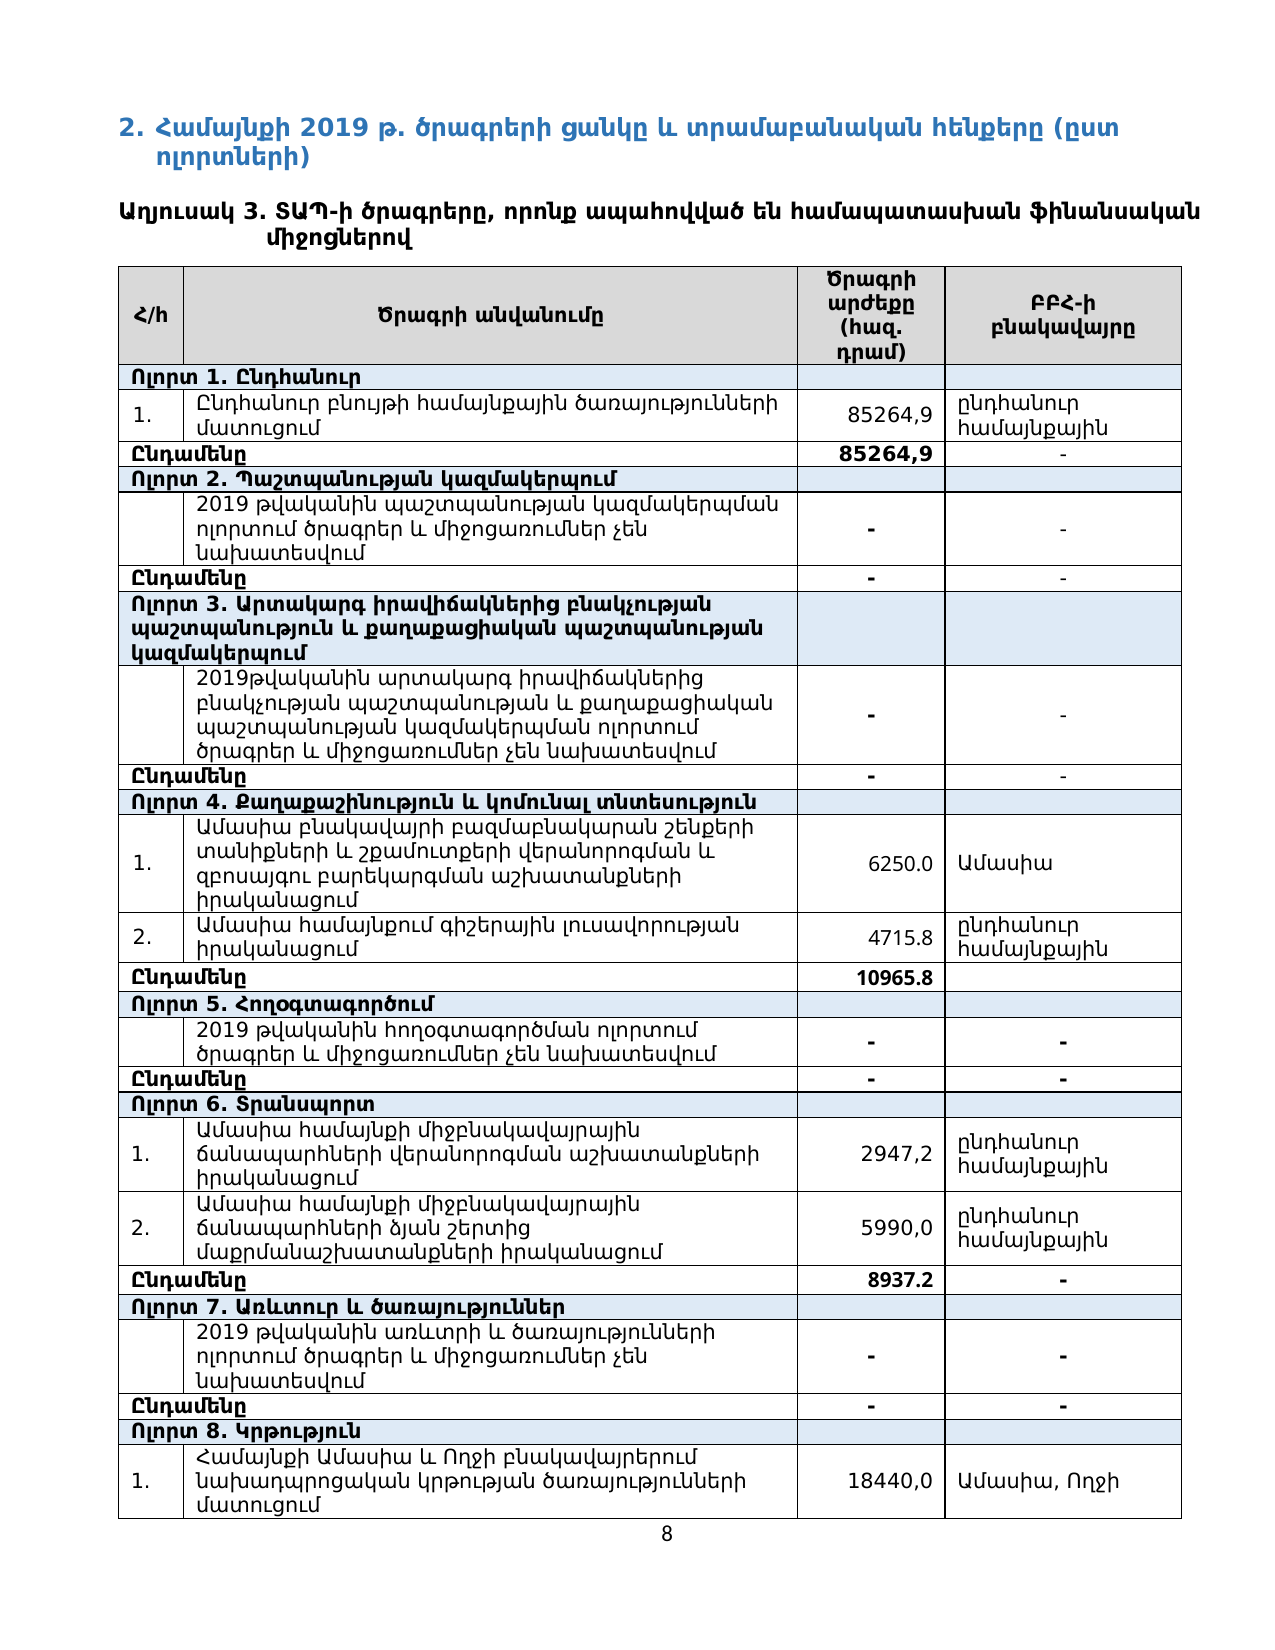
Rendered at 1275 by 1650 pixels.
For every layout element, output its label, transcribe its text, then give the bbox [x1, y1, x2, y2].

table_cell [798, 1295, 944, 1319]
table_cell 2019 թվականին առևտրի և ծառայությունների ոլորտում ծրագրեր և միջոցառումներ չեն նախատեսվում [184, 1320, 797, 1393]
table_cell Ամասիա բնակավայրի բազմաբնակարան շենքերի տանիքների և շքամուտքերի վերանորոգման և զբոսայգու բարեկարգման աշխատանքների իրականացում [184, 815, 797, 912]
table_cell - [946, 442, 1181, 466]
table_cell 2019 թվականին հողօգտագործման ոլորտում ծրագրեր և միջոցառումներ չեն նախատեսվում [184, 1018, 797, 1066]
table_cell 85264,9 [798, 442, 944, 466]
table_cell [119, 390, 183, 441]
table_cell [798, 790, 944, 814]
table_cell - [798, 666, 944, 763]
table_cell Ոլորտ 6. Տրանսպորտ [119, 1093, 797, 1117]
table_cell Ամասիա, Ողջի [946, 1445, 1181, 1518]
table_cell [119, 493, 183, 565]
table_cell - [946, 1067, 1181, 1091]
table_cell - [946, 1320, 1181, 1393]
table_header Ծրագրի արժեքը (հազ. դրամ) [798, 267, 944, 364]
table_cell Ամասիա համայնքի միջբնակավայրային ճանապարհների ձյան շերտից մաքրմանաշխատանքների իրականացում [184, 1192, 797, 1264]
table_cell Ընդամենը [119, 1394, 797, 1418]
table_cell [946, 1420, 1181, 1444]
table_cell Ոլորտ 4. Քաղաքաշինություն և կոմունալ տնտեսություն [119, 790, 797, 814]
table_cell Ընդհանուր բնույթի համայնքային ծառայությունների մատուցում [184, 390, 797, 441]
table_cell [946, 592, 1181, 665]
table_cell Ոլորտ 8. Կրթություն [119, 1420, 797, 1444]
table_cell Ամասիա համայնքում գիշերային լուսավորության իրականացում [184, 913, 797, 962]
table_cell - [798, 493, 944, 565]
table_cell - [798, 1394, 944, 1418]
table_cell 4715.8 [798, 913, 944, 962]
table_cell [798, 1093, 944, 1117]
table_cell - [946, 666, 1181, 763]
table_cell Ամասիա [946, 815, 1181, 912]
table_cell 85264,9 [798, 390, 944, 441]
table_cell [119, 913, 183, 962]
table_cell Ընդամենը [119, 442, 797, 466]
table_cell Ընդամենը [119, 765, 797, 789]
table_cell ընդհանուր համայնքային [946, 1192, 1181, 1264]
table_cell [946, 365, 1181, 389]
table_cell - [946, 566, 1181, 591]
table_cell 2947,2 [798, 1118, 944, 1191]
table_cell [119, 1018, 183, 1066]
table_cell Ընդամենը [119, 566, 797, 591]
table_cell [119, 1320, 183, 1393]
table_cell - [946, 765, 1181, 789]
table_cell [946, 963, 1181, 991]
table_header Ծրագրի անվանումը [184, 267, 797, 364]
table_cell [798, 592, 944, 665]
table_cell 2019թվականին արտակարգ իրավիճակներից բնակչության պաշտպանության և քաղաքացիական պաշտպանության կազմակերպման ոլորտում ծրագրեր և միջոցառումներ չեն նախատեսվում [184, 666, 797, 763]
table_cell - [946, 1394, 1181, 1418]
table_header Հ/հ [119, 267, 183, 364]
table_cell - [946, 1266, 1181, 1294]
table_cell 10965.8 [798, 963, 944, 991]
table_cell Ընդամենը [119, 1067, 797, 1091]
table_cell [946, 1093, 1181, 1117]
table_cell [119, 815, 183, 912]
table_cell - [798, 1320, 944, 1393]
table_cell - [798, 1067, 944, 1091]
table_cell ընդհանուր համայնքային [946, 913, 1181, 962]
table_cell [798, 467, 944, 491]
table_cell ընդհանուր համայնքային [946, 1118, 1181, 1191]
table_cell Ընդամենը [119, 963, 797, 991]
subtitle Համայնքի 2019 թ. ծրագրերի ցանկը և տրամաբանական հենքերը (ըստ ոլորտների) [118, 113, 1216, 171]
table_cell Ամասիա համայնքի միջբնակավայրային ճանապարհների վերանորոգման աշխատանքների իրականացում [184, 1118, 797, 1191]
table_cell Ոլորտ 2. Պաշտպանության կազմակերպում [119, 467, 797, 491]
table_cell [119, 666, 183, 763]
table_cell [798, 1420, 944, 1444]
table_cell Ոլորտ 5. Հողօգտագործում [119, 992, 797, 1017]
table_cell - [946, 1018, 1181, 1066]
table_cell Ոլորտ 1. Ընդհանուր [119, 365, 797, 389]
table_cell [946, 790, 1181, 814]
table_cell 6250.0 [798, 815, 944, 912]
table_cell [946, 1295, 1181, 1319]
table_cell [798, 365, 944, 389]
table_cell Համայնքի Ամասիա և Ողջի բնակավայրերում նախադպրոցական կրթության ծառայությունների մատուցում [184, 1445, 797, 1518]
table_cell [119, 1192, 183, 1264]
table_cell [946, 992, 1181, 1017]
table_cell Ընդամենը [119, 1266, 797, 1294]
table_cell 5990,0 [798, 1192, 944, 1264]
text Աղյուսակ 3․ ՏԱՊ-ի ծրագրերը, որոնք ապահովված են համապատասխան ֆինանսական միջոցներով [118, 198, 1216, 251]
table_cell - [798, 1018, 944, 1066]
table_cell ընդհանուր համայնքային [946, 390, 1181, 441]
table_cell [946, 467, 1181, 491]
table_cell - [946, 493, 1181, 565]
table_header ԲԲՀ-ի բնակավայրը [946, 267, 1181, 364]
table_cell Ոլորտ 7. Առևտուր և ծառայություններ [119, 1295, 797, 1319]
table_cell [119, 1118, 183, 1191]
table_cell [119, 1445, 183, 1518]
table_cell 18440,0 [798, 1445, 944, 1518]
table_cell [798, 992, 944, 1017]
table_cell - [798, 765, 944, 789]
table_cell Ոլորտ 3. Արտակարգ իրավիճակներից բնակչության պաշտպանություն և քաղաքացիական պաշտպանության կազմակերպում [119, 592, 797, 665]
table_cell 2019 թվականին պաշտպանության կազմակերպման ոլորտում ծրագրեր և միջոցառումներ չեն նախատեսվում [184, 493, 797, 565]
table_cell 8937.2 [798, 1266, 944, 1294]
table_cell - [798, 566, 944, 591]
